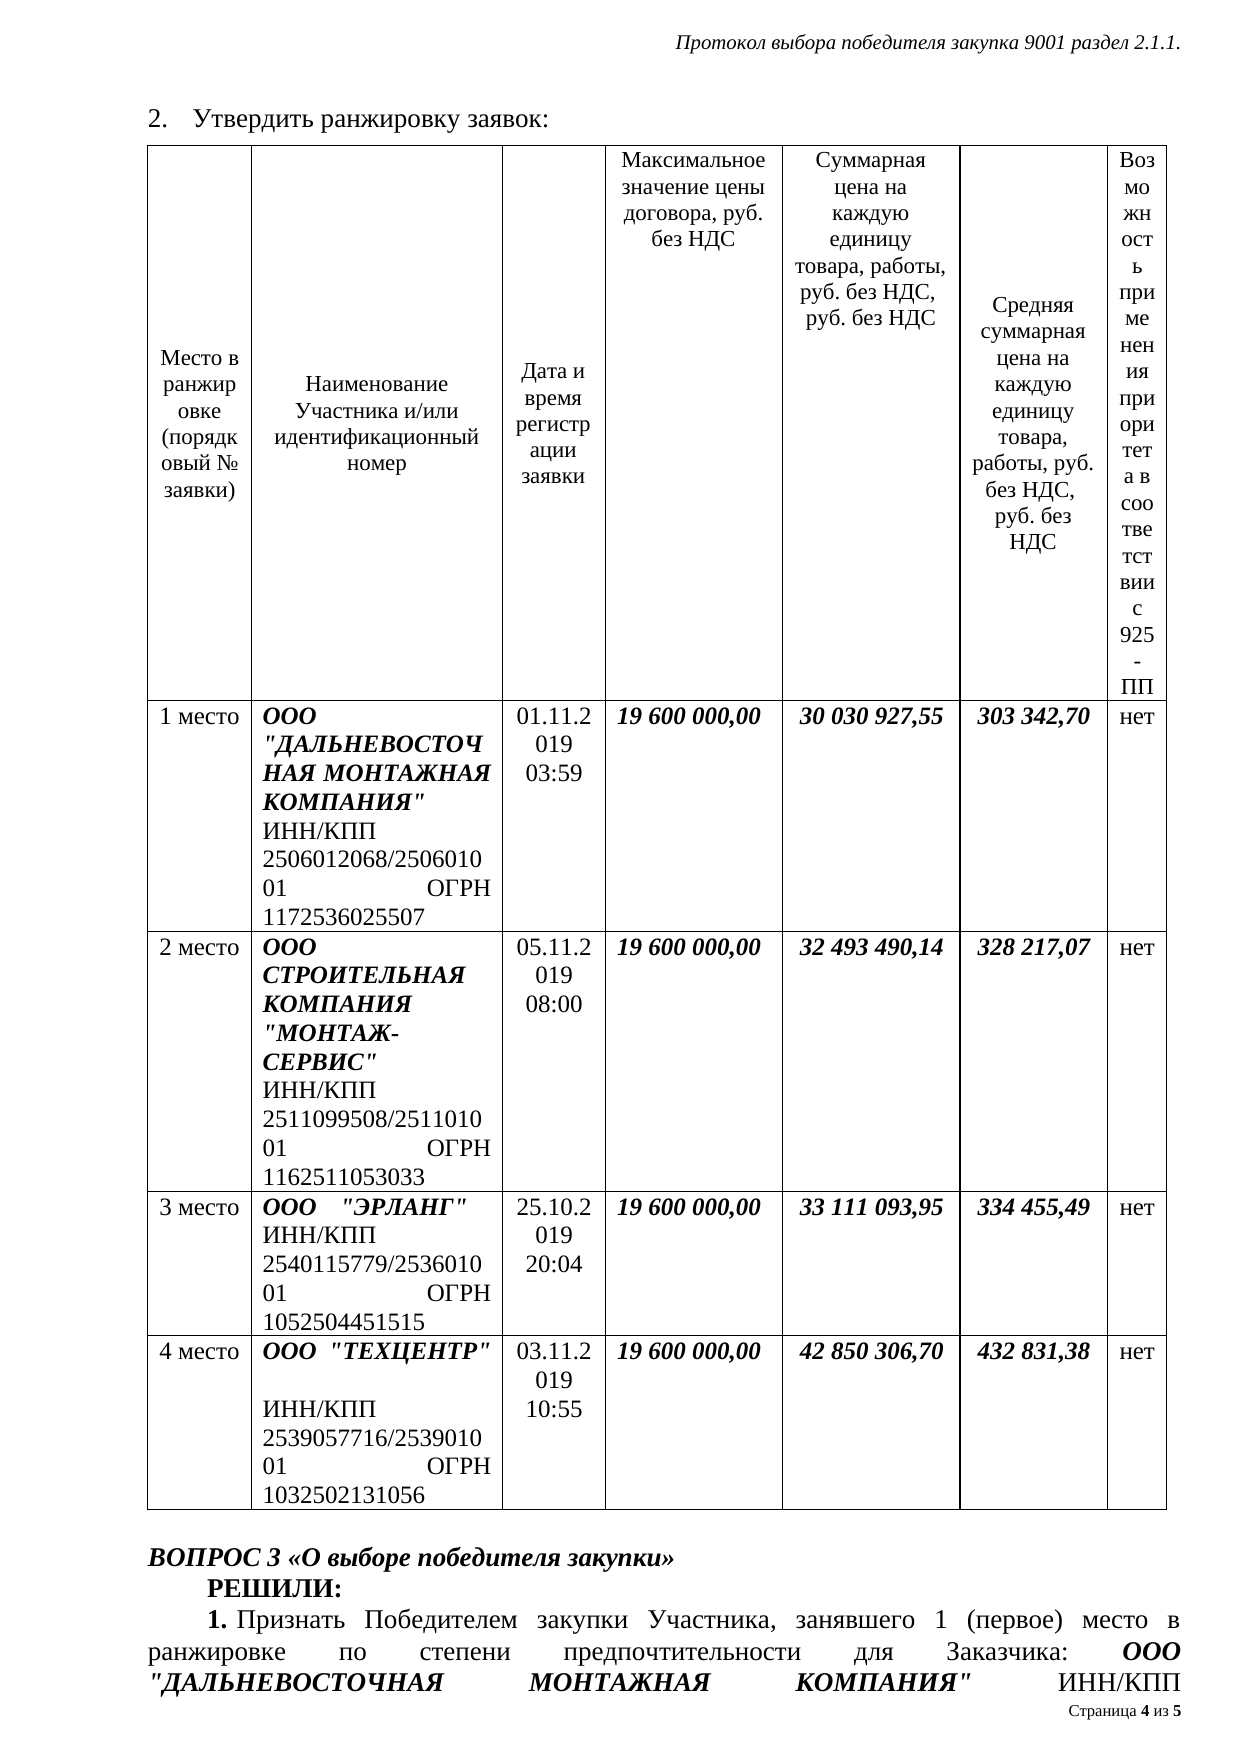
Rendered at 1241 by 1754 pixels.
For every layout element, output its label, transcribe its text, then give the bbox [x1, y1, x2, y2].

table_header Место в ранжировке (порядковый № заявки) [148, 146, 251, 700]
table_header Наименование Участника и/или идентификационный номер [252, 146, 502, 700]
table_cell ООО СТРОИТЕЛЬНАЯ КОМПАНИЯ "МОНТАЖ-СЕРВИС" ИНН/КПП 2511099508/251101001 ОГРН 1162511053033 [252, 932, 502, 1191]
table_cell 303 342,70 [961, 701, 1107, 931]
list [148, 1603, 1181, 1697]
table_cell 05.11.2019 08:00 [503, 932, 605, 1191]
table_cell 3 место [148, 1192, 251, 1335]
table_cell 334 455,49 [961, 1192, 1107, 1335]
table_cell нет [1108, 1336, 1166, 1509]
table_cell 432 831,38 [961, 1336, 1107, 1509]
table_cell 19 600 000,00 [606, 1192, 782, 1335]
table_header Максимальное значение цены договора, руб. без НДС [606, 146, 782, 700]
table_cell 01.11.2019 03:59 [503, 701, 605, 931]
table_cell нет [1108, 1192, 1166, 1335]
table_cell 19 600 000,00 [606, 701, 782, 931]
text РЕШИЛИ: [148, 1572, 1181, 1603]
table_header Дата и время регистрации заявки [503, 146, 605, 700]
table_cell нет [1108, 701, 1166, 931]
table_header Средняя суммарная цена на каждую единицу товара, работы, руб. без НДС, руб. без НДС [961, 146, 1107, 700]
table_header Возможность применения приоритета в соответствии с 925-ПП [1108, 146, 1166, 700]
table_cell 03.11.2019 10:55 [503, 1336, 605, 1509]
table_cell 19 600 000,00 [606, 932, 782, 1191]
table_cell ООО "ЭРЛАНГ" ИНН/КПП 2540115779/253601001 ОГРН 1052504451515 [252, 1192, 502, 1335]
table_cell 2 место [148, 932, 251, 1191]
table_cell 30 030 927,55 [783, 701, 959, 931]
table_cell 328 217,07 [961, 932, 1107, 1191]
table_cell 4 место [148, 1336, 251, 1509]
table_cell нет [1108, 932, 1166, 1191]
text ВОПРОС 3 «О выборе победителя закупки» [148, 1541, 1181, 1572]
table_cell 33 111 093,95 [783, 1192, 959, 1335]
table_cell 42 850 306,70 [783, 1336, 959, 1509]
list Утвердить ранжировку заявок: [148, 102, 1181, 133]
table_cell 1 место [148, 701, 251, 931]
table_header Суммарная цена на каждую единицу товара, работы, руб. без НДС, руб. без НДС [783, 146, 959, 700]
table_cell 32 493 490,14 [783, 932, 959, 1191]
table_cell 19 600 000,00 [606, 1336, 782, 1509]
table_cell ООО "ТЕХЦЕНТР" ИНН/КПП 2539057716/253901001 ОГРН 1032502131056 [252, 1336, 502, 1509]
table_cell 25.10.2019 20:04 [503, 1192, 605, 1335]
table_cell ООО "ДАЛЬНЕВОСТОЧНАЯ МОНТАЖНАЯ КОМПАНИЯ" ИНН/КПП 2506012068/250601001 ОГРН 1172536025507 [252, 701, 502, 931]
